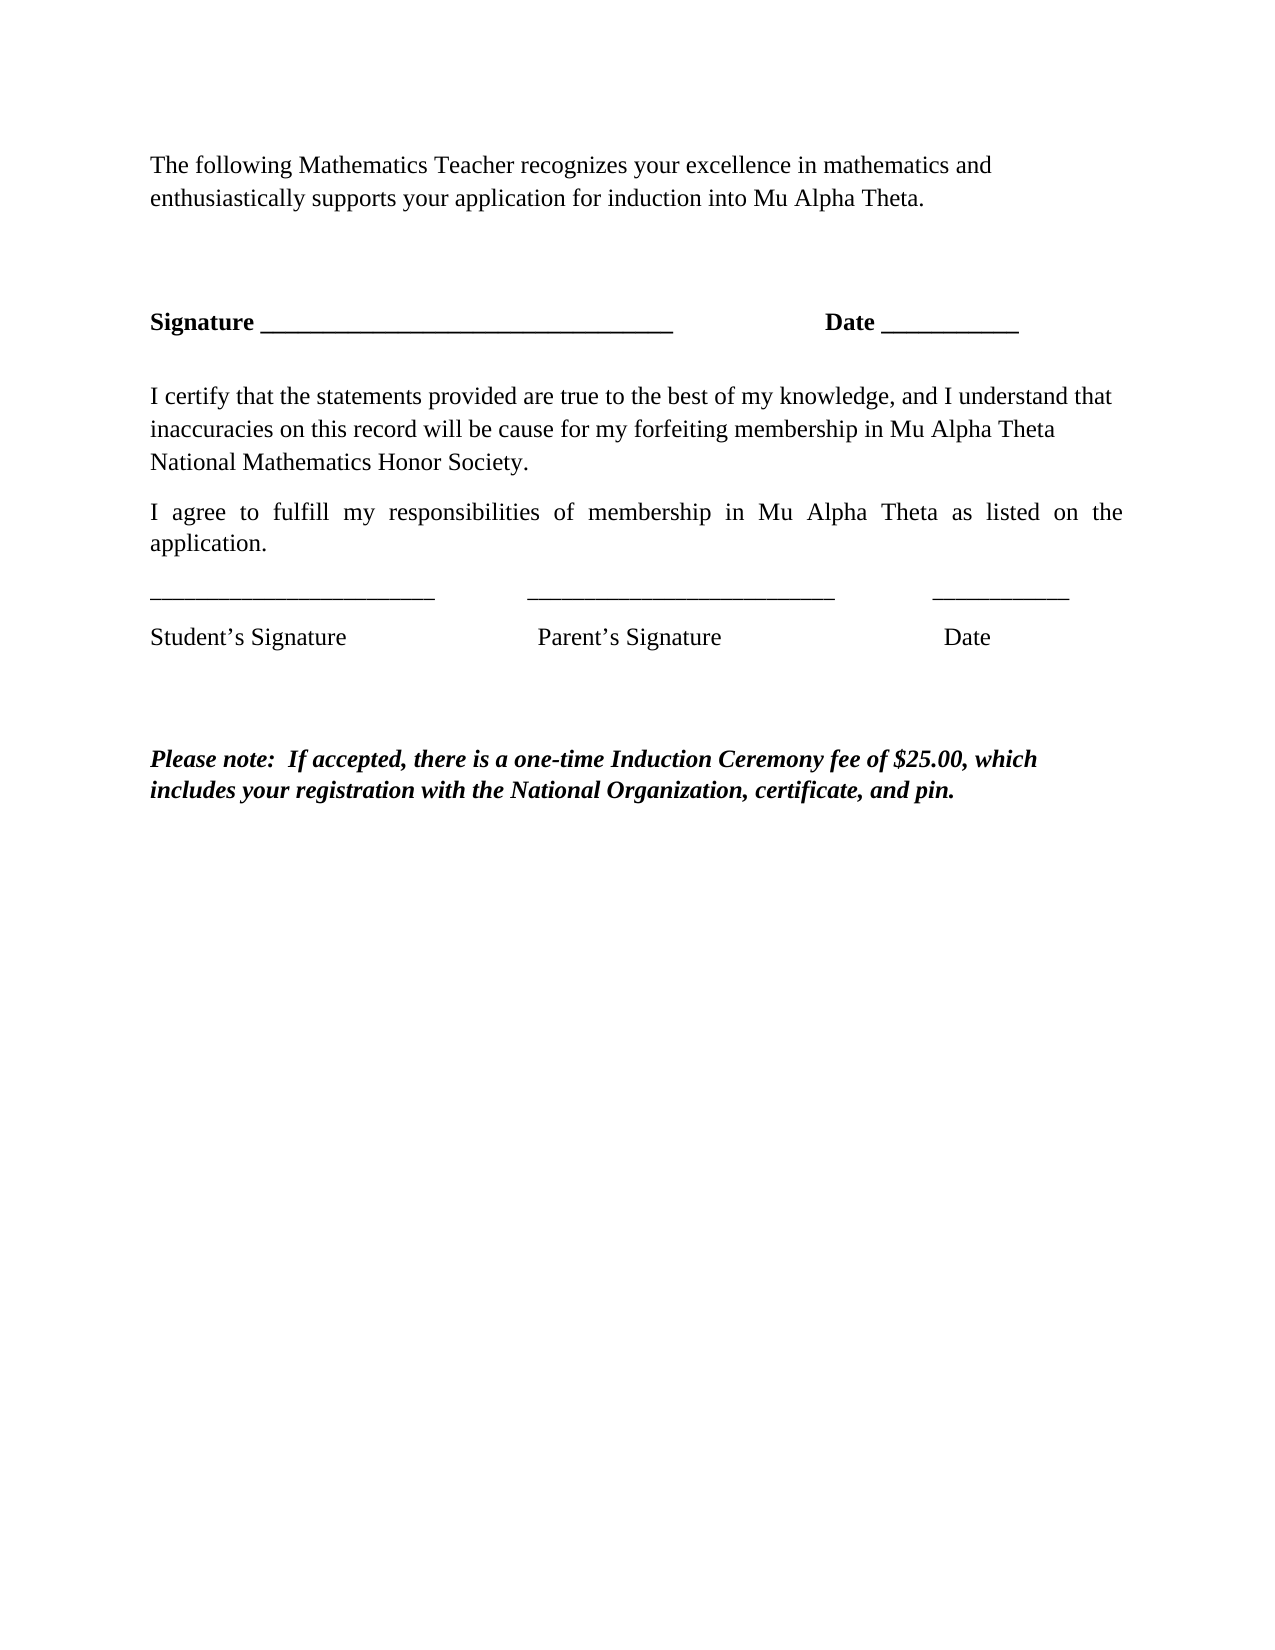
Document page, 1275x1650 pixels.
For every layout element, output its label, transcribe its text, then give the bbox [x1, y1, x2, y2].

text I certify that the statements provided are true to the best of my knowledge, and I understand that inaccuracies on this record will be cause for my forfeiting membership in Mu Alpha Theta National Mathematics Honor Society. [150, 381, 1125, 476]
text I agree to fulfill my responsibilities of membership in Mu Alpha Theta as listed on the application. [150, 497, 1125, 557]
text Please note: If accepted, there is a one-time Induction Ceremony fee of $25.00, which includes your registration with the National Organization, certificate, and pin. [150, 744, 1125, 804]
text The following Mathematics Teacher recognizes your excellence in mathematics and enthusiastically supports your application for induction into Mu Alpha Theta. [150, 150, 1125, 212]
text Signature _________________________________ Date ___________ [150, 307, 1125, 336]
text Student’s Signature Parent’s Signature Date [150, 622, 1125, 651]
text _________________________ ___________________________ ____________ [150, 576, 1125, 603]
